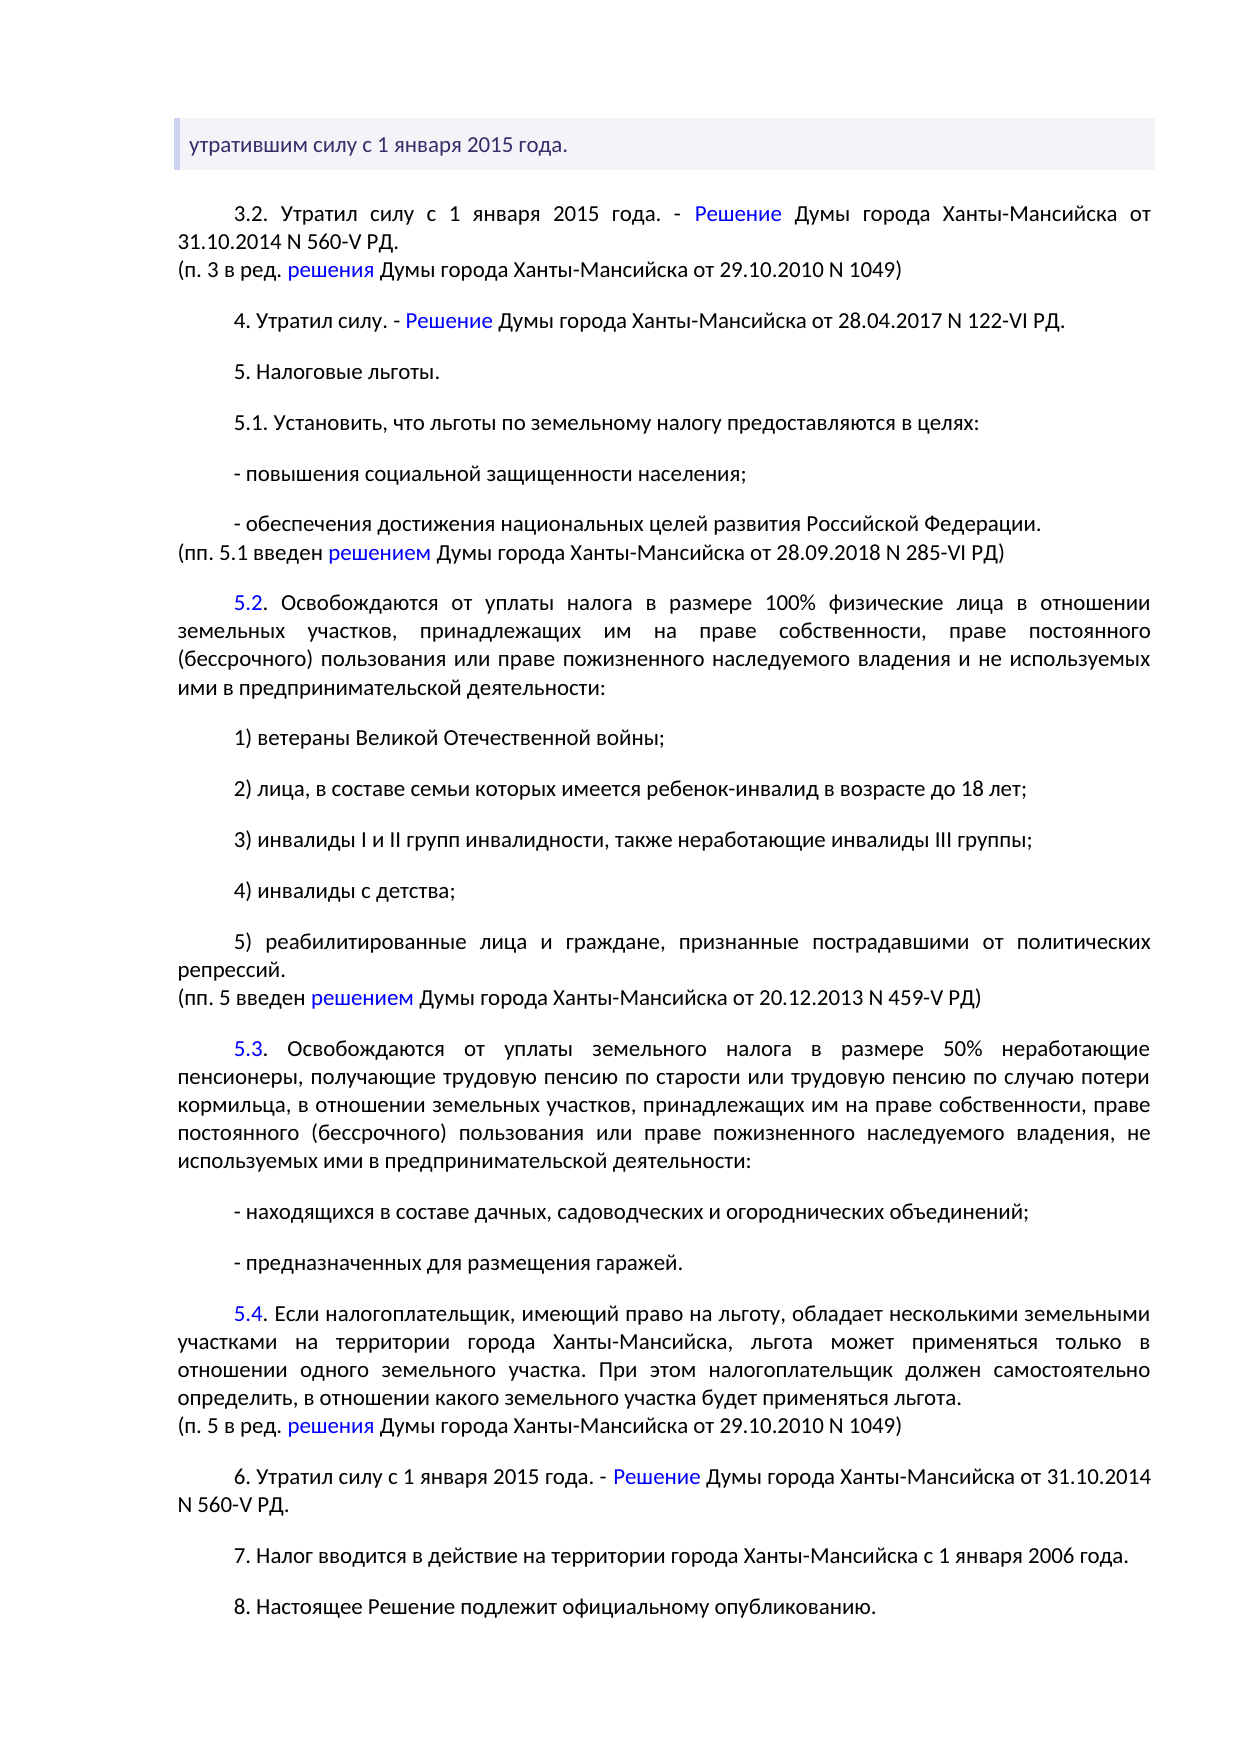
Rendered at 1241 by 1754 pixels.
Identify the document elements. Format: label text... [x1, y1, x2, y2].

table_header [180, 118, 1149, 170]
text 4. Утратил силу. - Решение Думы города Ханты-Мансийска от 28.04.2017 N 122-VI РД. [177, 306, 1152, 334]
text - обеспечения достижения национальных целей развития Российской Федерации. [177, 509, 1152, 538]
text 5.1. Установить, что льготы по земельному налогу предоставляются в целях: [177, 408, 1152, 436]
text - предназначенных для размещения гаражей. [177, 1248, 1152, 1276]
text (п. 5 в ред. решения Думы города Ханты-Мансийска от 29.10.2010 N 1049) [177, 1411, 1152, 1439]
text (пп. 5 введен решением Думы города Ханты-Мансийска от 20.12.2013 N 459-V РД) [177, 983, 1152, 1011]
text (п. 3 в ред. решения Думы города Ханты-Мансийска от 29.10.2010 N 1049) [177, 255, 1152, 283]
text 5.4. Если налогоплательщик, имеющий право на льготу, обладает несколькими земельными участками на территории города Ханты-Мансийска, льгота может применяться только в отношении одного земельного участка. При этом налогоплательщик должен самостоятельно определить, в отношении какого земельного участка будет применяться льгота. [177, 1299, 1152, 1411]
text 1) ветераны Великой Отечественной войны; [177, 723, 1152, 752]
text 3.2. Утратил силу с 1 января 2015 года. - Решение Думы города Ханты-Мансийска от 31.10.2014 N 560-V РД. [177, 199, 1152, 255]
text 2) лица, в составе семьи которых имеется ребенок-инвалид в возрасте до 18 лет; [177, 774, 1152, 802]
text 5. Налоговые льготы. [177, 357, 1152, 385]
text 5.2. Освобождаются от уплаты налога в размере 100% физические лица в отношении земельных участков, принадлежащих им на праве собственности, праве постоянного (бессрочного) пользования или праве пожизненного наследуемого владения и не используемых ими в предпринимательской деятельности: [177, 588, 1152, 701]
text 8. Настоящее Решение подлежит официальному опубликованию. [177, 1592, 1152, 1620]
text 3) инвалиды I и II групп инвалидности, также неработающие инвалиды III группы; [177, 825, 1152, 853]
text 6. Утратил силу с 1 января 2015 года. - Решение Думы города Ханты-Мансийска от 31.10.2014 N 560-V РД. [177, 1462, 1152, 1518]
text - повышения социальной защищенности населения; [177, 459, 1152, 487]
text 5.3. Освобождаются от уплаты земельного налога в размере 50% неработающие пенсионеры, получающие трудовую пенсию по старости или трудовую пенсию по случаю потери кормильца, в отношении земельных участков, принадлежащих им на праве собственности, праве постоянного (бессрочного) пользования или праве пожизненного наследуемого владения, не используемых ими в предпринимательской деятельности: [177, 1034, 1152, 1174]
text - находящихся в составе дачных, садоводческих и огороднических объединений; [177, 1197, 1152, 1225]
text 4) инвалиды с детства; [177, 876, 1152, 904]
text 7. Налог вводится в действие на территории города Ханты-Мансийска с 1 января 2006 года. [177, 1541, 1152, 1569]
text (пп. 5.1 введен решением Думы города Ханты-Мансийска от 28.09.2018 N 285-VI РД) [177, 538, 1152, 566]
text 5) реабилитированные лица и граждане, признанные пострадавшими от политических репрессий. [177, 927, 1152, 983]
